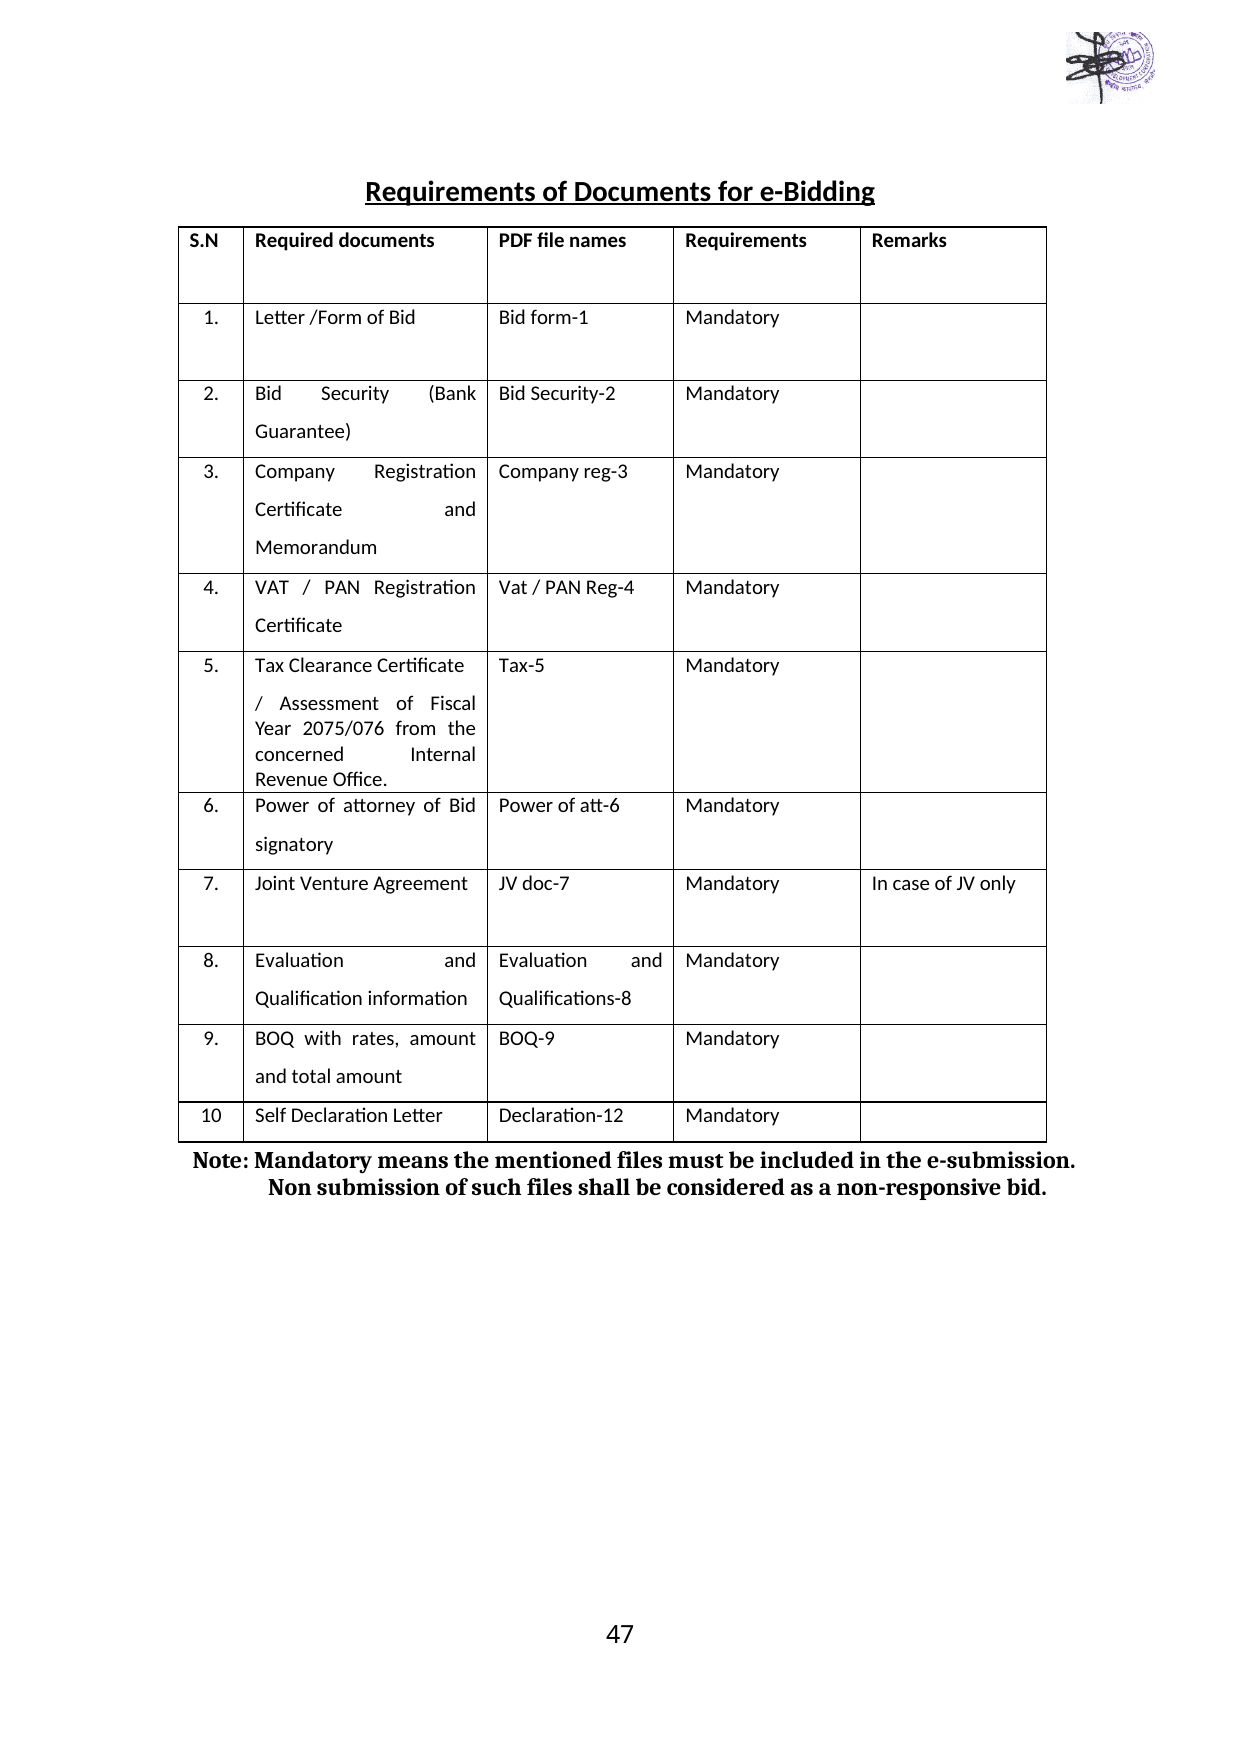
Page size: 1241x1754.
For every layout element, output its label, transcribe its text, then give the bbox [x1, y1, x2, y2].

table_cell Declaration-12 [488, 1103, 673, 1141]
table_cell Tax-5 [488, 652, 673, 792]
table_cell [861, 381, 1046, 457]
table_header Required documents [244, 228, 487, 303]
table_cell Bid form-1 [488, 304, 673, 379]
table_header S.N [179, 228, 243, 303]
table_cell [861, 1103, 1046, 1141]
table_cell Company Registration Certificate and Memorandum [244, 458, 487, 573]
table_cell Power of att-6 [488, 793, 673, 869]
table_cell Company reg-3 [488, 458, 673, 573]
table_cell 10 [179, 1103, 243, 1141]
table_cell Self Declaration Letter [244, 1103, 487, 1141]
table_cell In case of JV only [861, 870, 1046, 946]
table_cell JV doc-7 [488, 870, 673, 946]
table_cell Mandatory [674, 1103, 860, 1141]
table_cell [861, 1025, 1046, 1101]
text Requirements of Documents for e-Bidding [150, 173, 1090, 209]
table_cell 3. [179, 458, 243, 573]
table_cell VAT / PAN Registration Certificate [244, 574, 487, 651]
table_cell Mandatory [674, 870, 860, 946]
table_header PDF file names [488, 228, 673, 303]
table_cell Mandatory [674, 947, 860, 1024]
table_cell BOQ with rates, amount and total amount [244, 1025, 487, 1101]
table_cell 1. [179, 304, 243, 379]
subtitle Note: Mandatory means the mentioned files must be included in the e-submission. Non submission of such files shall be considered as a non-responsive bid. v08 #M d"Nof+Íg / of]Uotfsf cfwf/x¿ [178, 1147, 1090, 1202]
table_cell [861, 947, 1046, 1024]
table_cell [861, 574, 1046, 651]
table_cell Evaluation and Qualifications-8 [488, 947, 673, 1024]
table_cell 5. [179, 652, 243, 792]
table_cell Mandatory [674, 793, 860, 869]
table_cell [861, 793, 1046, 869]
table_cell 6. [179, 793, 243, 869]
table_cell 7. [179, 870, 243, 946]
table_cell Tax Clearance Certificate / Assessment of Fiscal Year 2075/076 from the concerned Internal Revenue Office. [244, 652, 487, 792]
table_cell 2. [179, 381, 243, 457]
table_cell Letter /Form of Bid [244, 304, 487, 379]
table_cell Vat / PAN Reg-4 [488, 574, 673, 651]
table_cell Mandatory [674, 574, 860, 651]
table_cell BOQ-9 [488, 1025, 673, 1101]
table_cell Mandatory [674, 652, 860, 792]
table_cell 9. [179, 1025, 243, 1101]
table_header Remarks [861, 228, 1046, 303]
table_cell Bid Security-2 [488, 381, 673, 457]
table_cell Mandatory [674, 1025, 860, 1101]
table_cell [861, 304, 1046, 379]
table_cell Mandatory [674, 304, 860, 379]
table_cell Evaluation and Qualification information [244, 947, 487, 1024]
picture [1066, 32, 1155, 104]
table_cell Joint Venture Agreement [244, 870, 487, 946]
table_cell 8. [179, 947, 243, 1024]
table_cell Power of attorney of Bid signatory [244, 793, 487, 869]
table_header Requirements [674, 228, 860, 303]
table_cell 4. [179, 574, 243, 651]
table_cell Bid Security (Bank Guarantee) [244, 381, 487, 457]
table_cell [861, 458, 1046, 573]
table_cell [861, 652, 1046, 792]
table_cell Mandatory [674, 381, 860, 457]
table_cell Mandatory [674, 458, 860, 573]
